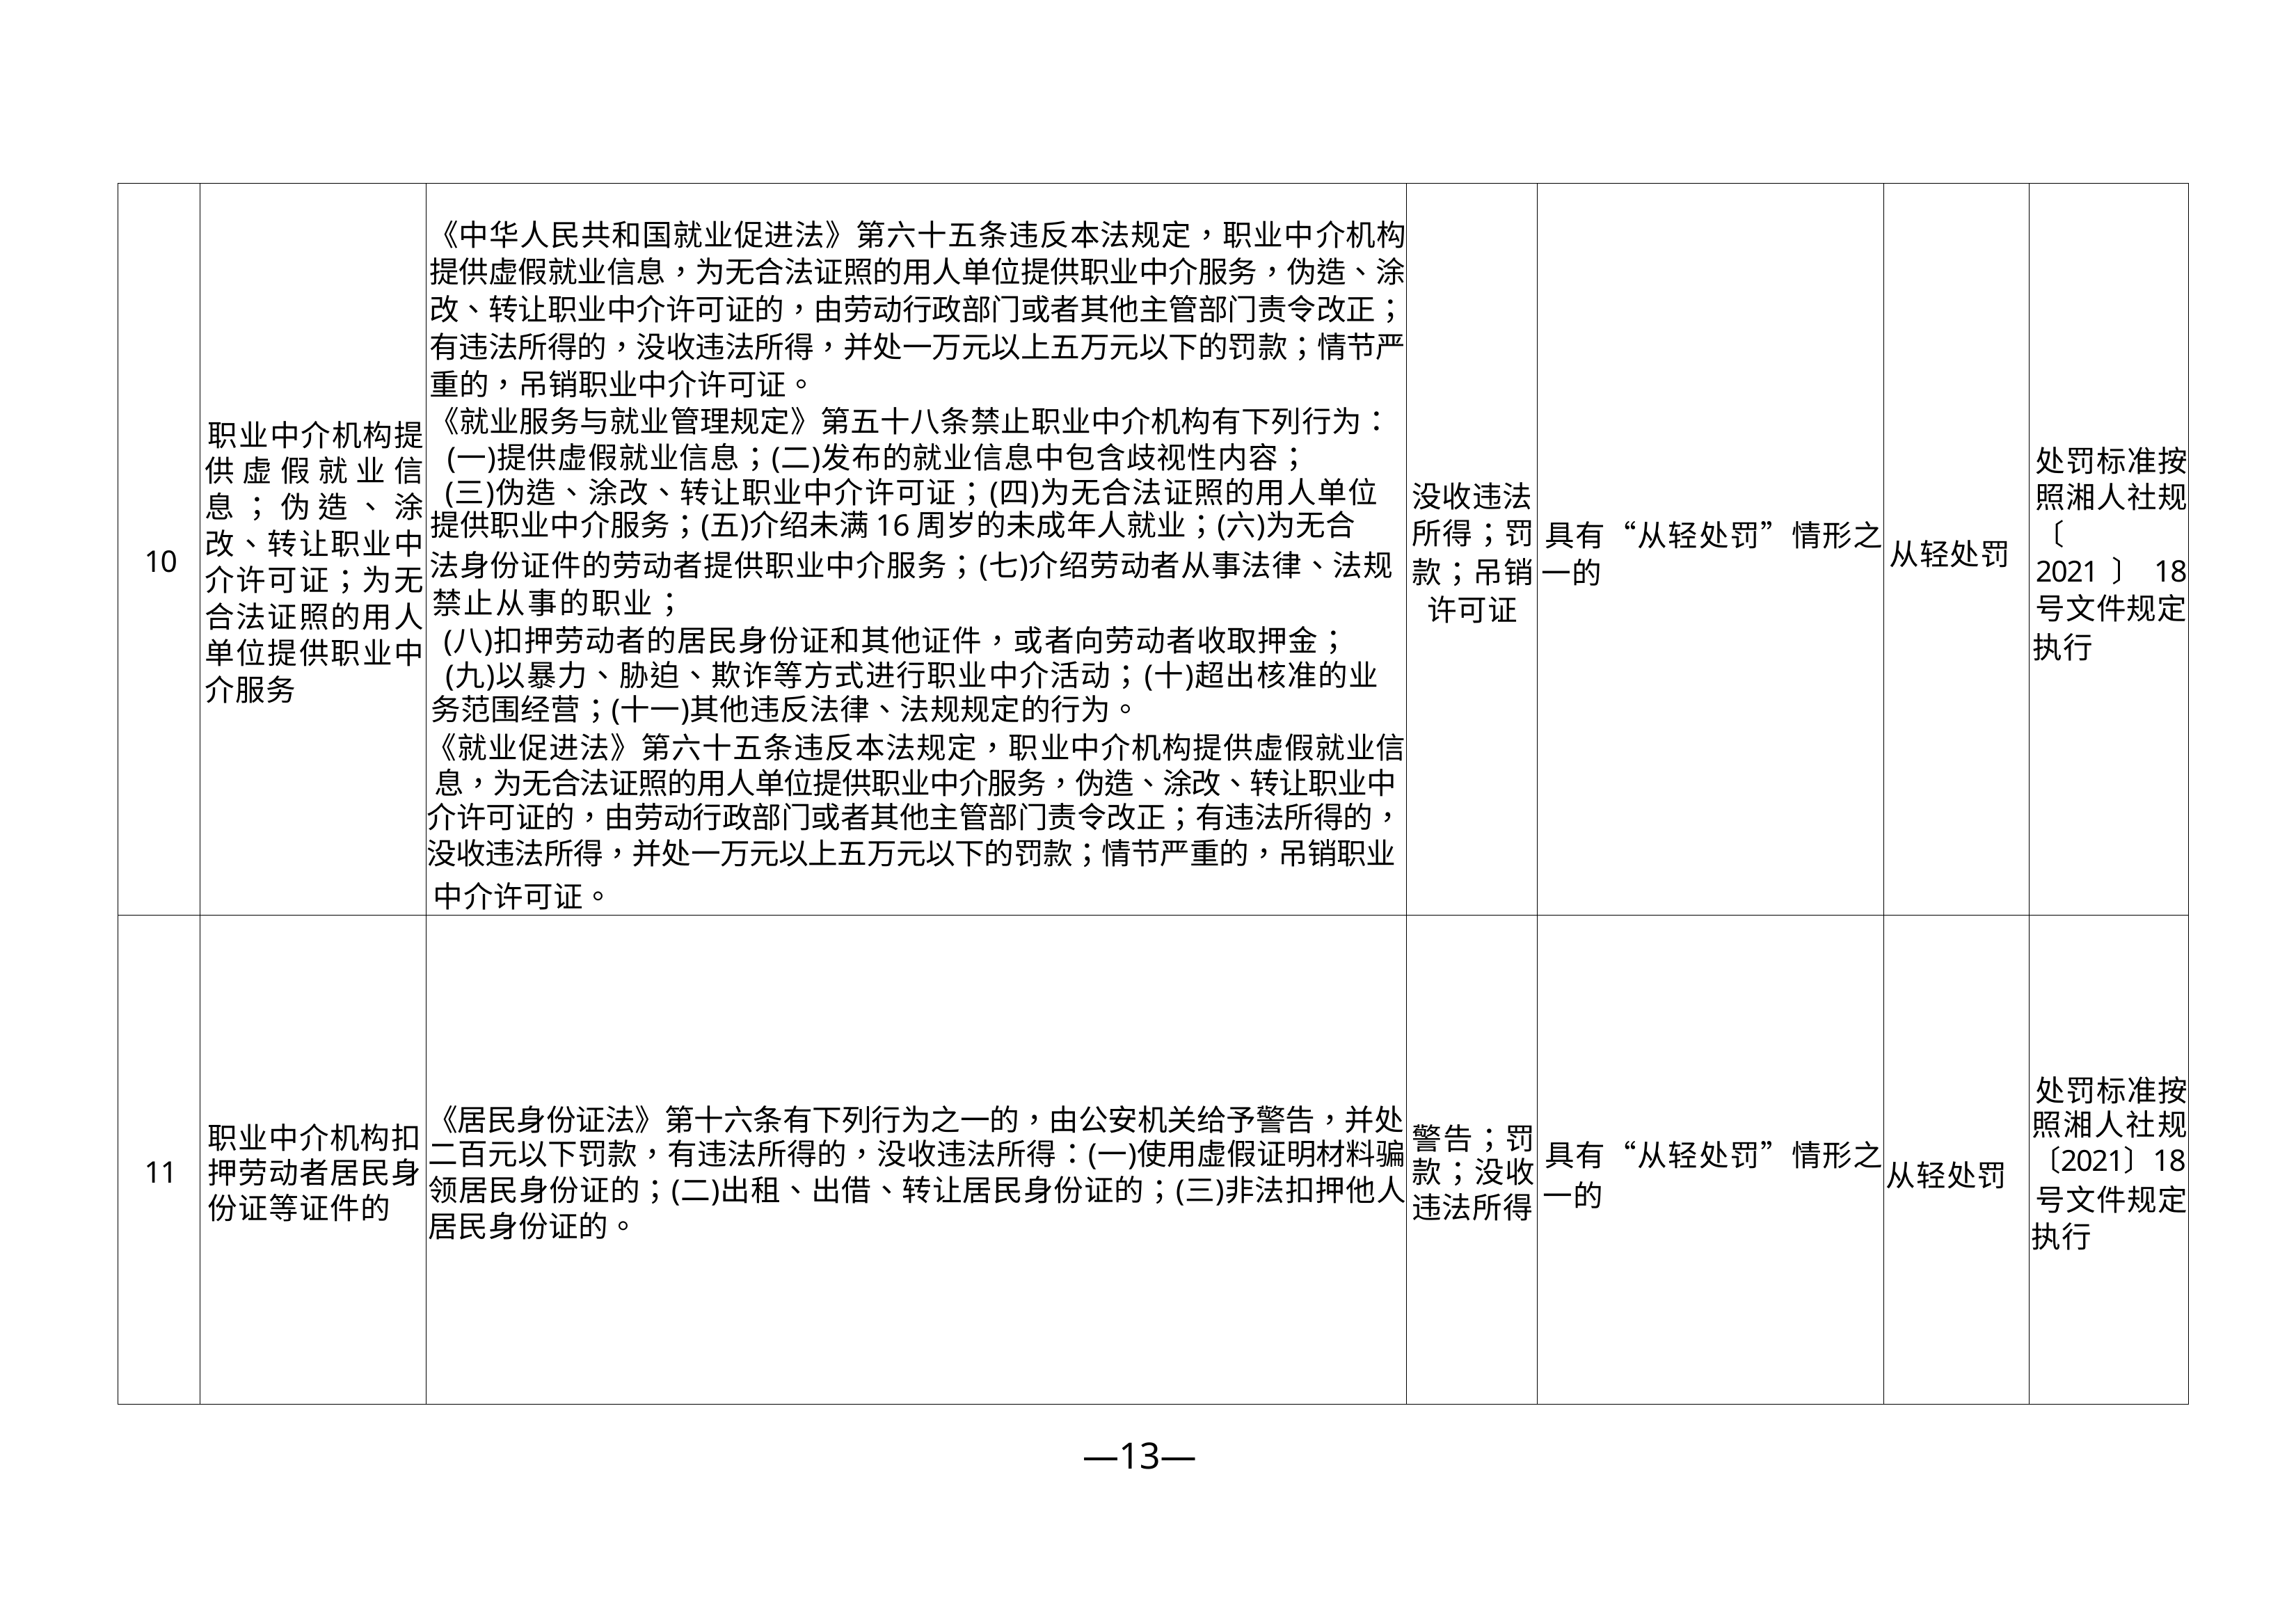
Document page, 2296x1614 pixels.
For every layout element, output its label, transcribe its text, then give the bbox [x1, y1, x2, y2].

table_header 10 [118, 184, 200, 915]
table_header 没收违法 所得；罚 款；吊销 许可证 [1407, 184, 1537, 915]
table_cell 警告；罚款；没收违法所得 [1407, 916, 1537, 1404]
table_cell 处罚标准按照湘人社规〔2021〕18 号文件规定执行 [2030, 916, 2188, 1404]
table_header 《中华人民共和国就业促进法》第六十五条违反本法规定，职业中介机构提供虚假就业信息，为无合法证照的用人单位提供职业中介服务，伪造、涂改、转让职业中介许可证的，由劳动行政部门或者其他主管部门责令改正；有违法所得的，没收违法所得，并处一万元以上五万元以下的罚款；情节严重的，吊销职业中介许可证。 《就业服务与就业管理规定》第五十八条禁止职业中介机构有下列行为： (一)提供虚假就业信息；(二)发布的就业信息中包含歧视性内容； (三)伪造、涂改、转让职业中介许可证；(四)为无合法证照的用人单位提供职业中介服务；(五)介绍未满16周岁的未成年人就业；(六)为无合 法身份证件的劳动者提供职业中介服务；(七)介绍劳动者从事法律、法规禁止从事的职业； (八)扣押劳动者的居民身份证和其他证件，或者向劳动者收取押金； (九)以暴力、胁迫、欺诈等方式进行职业中介活动；(十)超出核准的业务范围经营；(十一)其他违反法律、法规规定的行为。 《就业促进法》第六十五条违反本法规定，职业中介机构提供虚假就业信息，为无合法证照的用人单位提供职业中介服务，伪造、涂改、转让职业中 介许可证的，由劳动行政部门或者其他主管部门责令改正；有违法所得的， 没收违法所得，并处一万元以上五万元以下的罚款；情节严重的，吊销职业 中介许可证。 [426, 184, 1406, 915]
table_cell 11 [118, 916, 200, 1404]
table_cell 从轻处罚 [1884, 916, 2029, 1404]
table_header 从轻处罚 [1884, 184, 2029, 915]
table_cell 具有“从轻处罚”情形之一的 [1538, 916, 1883, 1404]
table_cell 职业中介机构扣押劳动者居民身份证等证件的 [200, 916, 426, 1404]
table_header 处罚标准按照湘人社规〔2021〕18号文件规定 执行 [2030, 184, 2188, 915]
table_cell 《居民身份证法》第十六条有下列行为之一的，由公安机关给予警告，并处二百元以下罚款，有违法所得的，没收违法所得：(一)使用虚假证明材料骗领居民身份证的；(二)出租、出借、转让居民身份证的；(三)非法扣押他人居民身份证的。 [426, 916, 1406, 1404]
table_header 具有“从轻处罚”情形之一的 [1538, 184, 1883, 915]
table_header 职业中介机构提供虚假就业信息；伪造、涂改、转让职业中介许可证；为无合法证照的用人单位提供职业中介服务 [200, 184, 426, 915]
